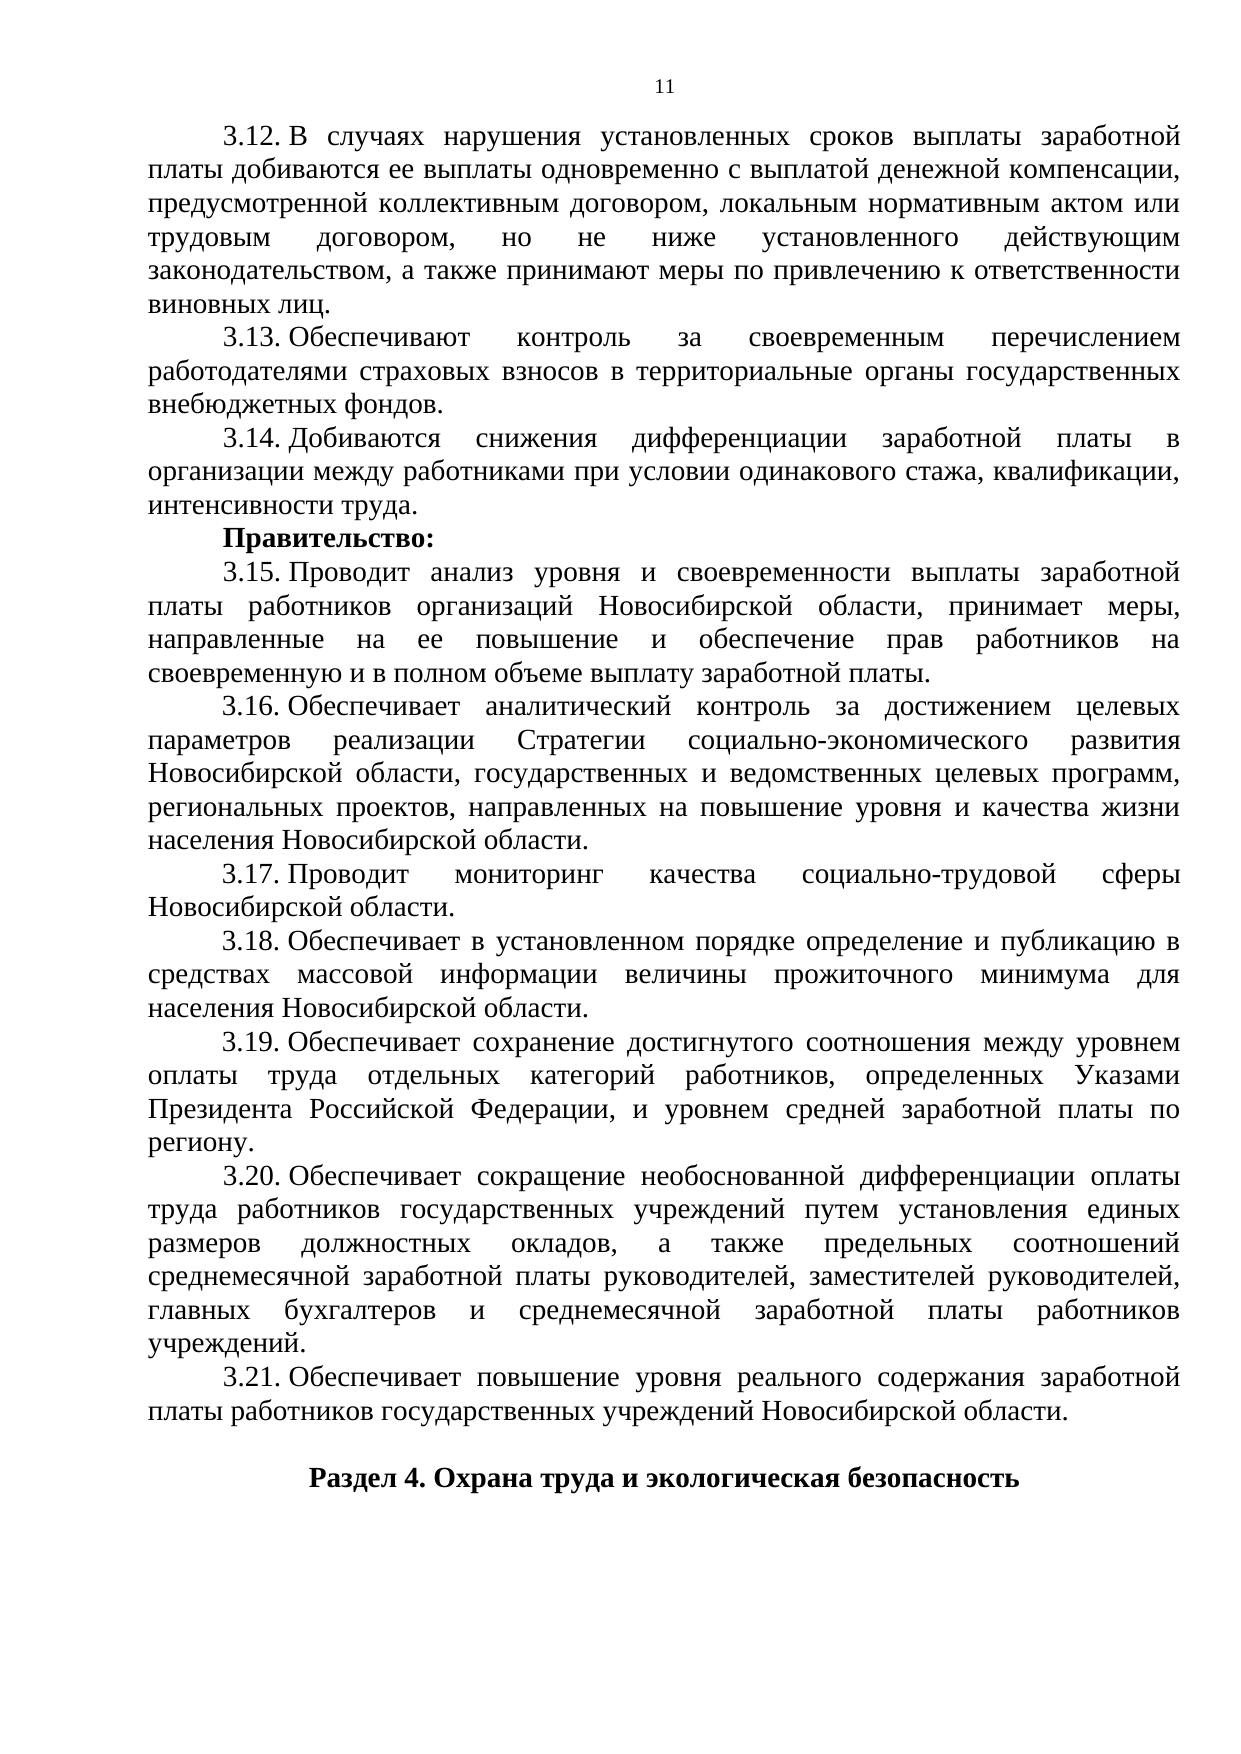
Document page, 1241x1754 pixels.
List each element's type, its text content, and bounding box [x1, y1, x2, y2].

text Правительство: [148, 521, 1181, 554]
text 3.13. Обеспечивают контроль за своевременным перечислением работодателями страховых взносов в территориальные органы государственных внебюджетных фондов. [148, 319, 1181, 420]
text 3.16. Обеспечивает аналитический контроль за достижением целевых параметров реализации Стратегии социально-экономического развития Новосибирской области, государственных и ведомственных целевых программ, региональных проектов, направленных на повышение уровня и качества жизни населения Новосибирской области. [148, 688, 1181, 856]
text 3.21. Обеспечивает повышение уровня реального содержания заработной платы работников государственных учреждений Новосибирской области. [148, 1359, 1181, 1426]
text 3.15. Проводит анализ уровня и своевременности выплаты заработной платы работников организаций Новосибирской области, принимает меры, направленные на ее повышение и обеспечение прав работников на своевременную и в полном объеме выплату заработной платы. [148, 554, 1181, 688]
text 3.19. Обеспечивает сохранение достигнутого соотношения между уровнем оплаты труда отдельных категорий работников, определенных Указами Президента Российской Федерации, и уровнем средней заработной платы по региону. [148, 1024, 1181, 1158]
text 3.20. Обеспечивает сокращение необоснованной дифференциации оплаты труда работников государственных учреждений путем установления единых размеров должностных окладов, а также предельных соотношений среднемесячной заработной платы руководителей, заместителей руководителей, главных бухгалтеров и среднемесячной заработной платы работников учреждений. [148, 1158, 1181, 1359]
text 3.18. Обеспечивает в установленном порядке определение и публикацию в средствах массовой информации величины прожиточного минимума для населения Новосибирской области. [148, 923, 1181, 1024]
text 3.14. Добиваются снижения дифференциации заработной платы в организации между работниками при условии одинакового стажа, квалификации, интенсивности труда. [148, 420, 1181, 521]
text 3.12. В случаях нарушения установленных сроков выплаты заработной платы добиваются ее выплаты одновременно с выплатой денежной компенсации, предусмотренной коллективным договором, локальным нормативным актом или трудовым договором, но не ниже установленного действующим законодательством, а также принимают меры по привлечению к ответственности виновных лиц. [148, 118, 1181, 319]
text 3.17. Проводит мониторинг качества социально-трудовой сферы Новосибирской области. [148, 856, 1181, 923]
text Раздел 4. Охрана труда и экологическая безопасность [148, 1460, 1181, 1493]
